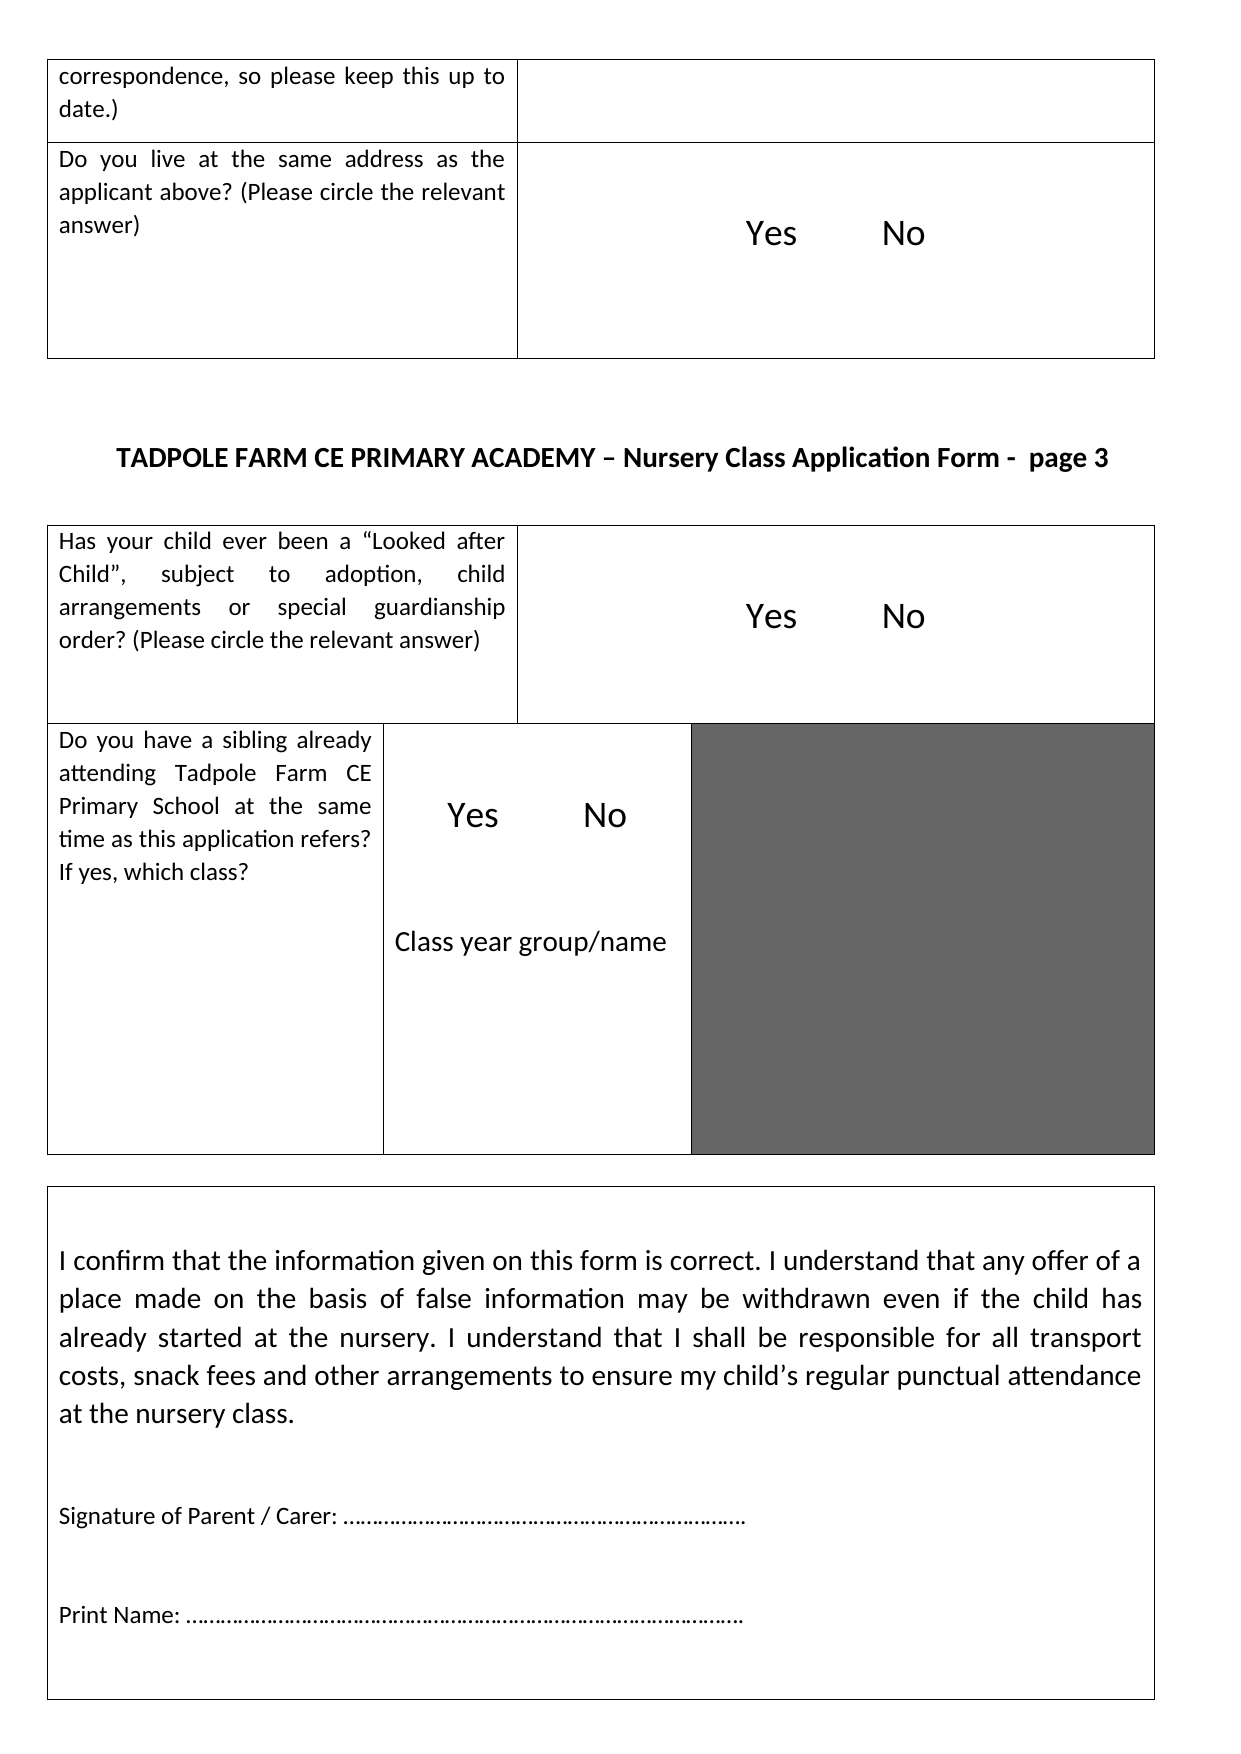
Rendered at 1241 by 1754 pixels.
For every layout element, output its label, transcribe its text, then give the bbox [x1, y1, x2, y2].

table_cell [692, 724, 1154, 1154]
table_cell [518, 60, 1154, 142]
table_cell Yes No [518, 143, 1154, 358]
table_cell Yes No Class year group/name [384, 724, 691, 1154]
table_cell Do you live at the same address as the applicant above? (Please circle the relevant answer) [48, 143, 517, 358]
table_header Yes No [518, 526, 1154, 723]
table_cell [48, 60, 517, 142]
text TADPOLE FARM CE PRIMARY ACADEMY – Nursery Class Application Form - page 3 [59, 439, 1166, 474]
table_header Has your child ever been a “Looked after Child”, subject to adoption, child arrangements or special guardianship order? (Please circle the relevant answer) [48, 526, 517, 723]
table_cell Do you have a sibling already attending Tadpole Farm CE Primary School at the same time as this application refers? If yes, which class? [48, 724, 383, 1154]
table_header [48, 1187, 1154, 1698]
